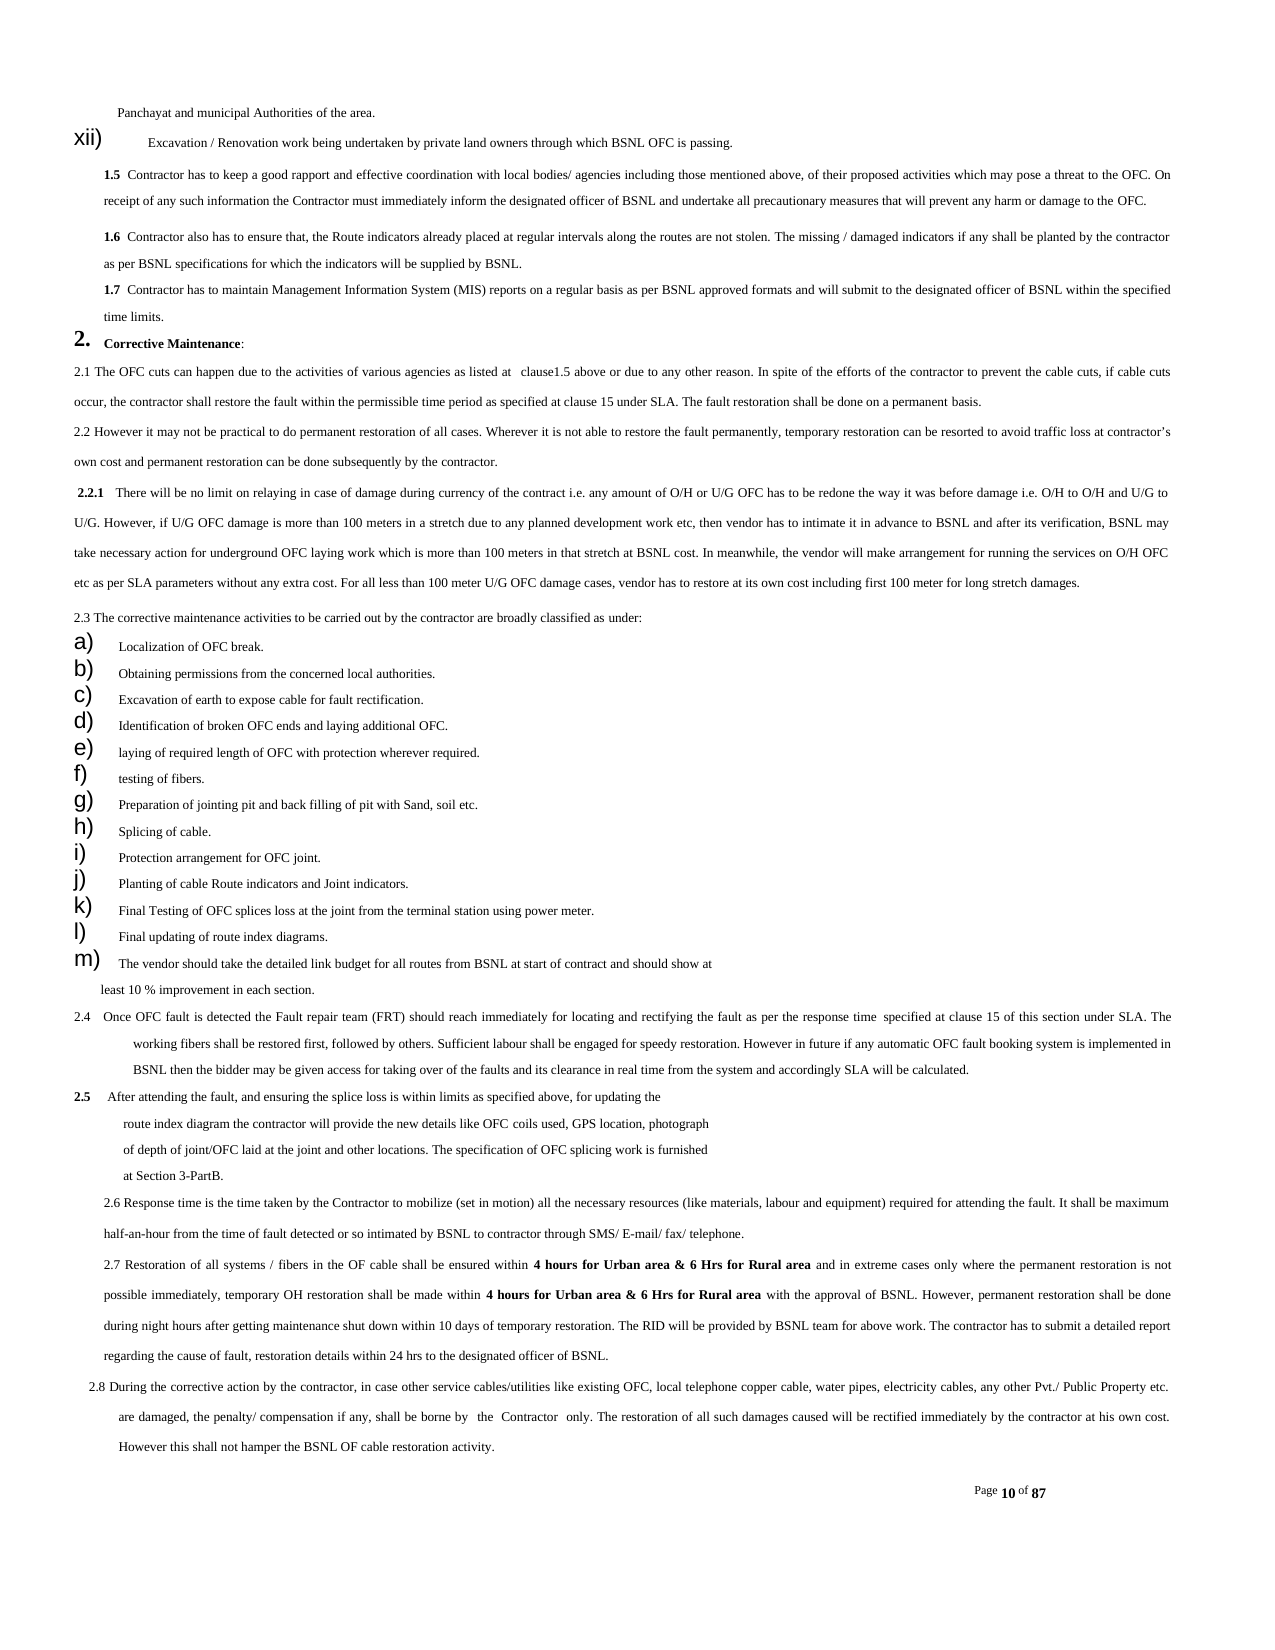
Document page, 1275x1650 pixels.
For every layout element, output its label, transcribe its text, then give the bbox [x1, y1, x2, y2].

list Protection arrangement for OFC joint. [74, 839, 1172, 866]
list 2.8 During the corrective action by the contractor, in case other service cables/utilities like existing OFC, local telephone copper cable, water pipes, electricity cables, any other Pvt./ Public Property etc. are damaged, the penalty/ compensation if any, shall be borne by the Contractor only. The restoration of all such damages caused will be rectified immediately by the contractor at his own cost. However this shall not hamper the BSNL OF cable restoration activity. [74, 1368, 1172, 1455]
list Identification of broken OFC ends and laying additional OFC. [74, 708, 1172, 734]
list Panchayat and municipal Authorities of the area. [74, 94, 1172, 121]
list Final Testing of OFC splices loss at the joint from the terminal station using power meter. [74, 892, 1172, 918]
text 2.3 The corrective maintenance activities to be carried out by the contractor are broadly classified as under: [74, 599, 1172, 625]
list 1.6 Contractor also has to ensure that, the Route indicators already placed at regular intervals along the routes are not stolen. The missing / damaged indicators if any shall be planted by the contractor as per BSNL specifications for which the indicators will be supplied by BSNL. [58, 218, 1172, 271]
list laying of required length of OFC with protection wherever required. [74, 734, 1172, 760]
list Final updating of route index diagrams. [74, 918, 1172, 945]
list 1.7 Contractor has to maintain Management Information System (MIS) reports on a regular basis as per BSNL approved formats and will submit to the designated officer of BSNL within the specified time limits. [58, 271, 1172, 324]
text 2.4 Once OFC fault is detected the Fault repair team (FRT) should reach immediately for locating and rectifying the fault as per the response time specified at clause 15 of this section under SLA. The working fibers shall be restored first, followed by others. Sufficient labour shall be engaged for speedy restoration. However in future if any automatic OFC fault booking system is implemented in BSNL then the bidder may be given access for taking over of the faults and its clearance in real time from the system and accordingly SLA will be calculated. [74, 998, 1172, 1077]
list least 10 % improvement in each section. [74, 971, 1172, 998]
subtitle Corrective Maintenance: [74, 325, 1172, 351]
list 2.1 The OFC cuts can happen due to the activities of various agencies as listed at clause1.5 above or due to any other reason. In spite of the efforts of the contractor to prevent the cable cuts, if cable cuts occur, the contractor shall restore the fault within the permissible time period as specified at clause 15 under SLA. The fault restoration shall be done on a permanent basis. [74, 353, 1172, 409]
text 2.5 After attending the fault, and ensuring the splice loss is within limits as specified above, for updating the [74, 1078, 1172, 1105]
list Excavation / Renovation work being undertaken by private land owners through which BSNL OFC is passing. [74, 124, 1172, 151]
list 2.7 Restoration of all systems / fibers in the OF cable shall be ensured within 4 hours for Urban area & 6 Hrs for Rural area and in extreme cases only where the permanent restoration is not possible immediately, temporary OH restoration shall be made within 4 hours for Urban area & 6 Hrs for Rural area with the approval of BSNL. However, permanent restoration shall be done during night hours after getting maintenance shut down within 10 days of temporary restoration. The RID will be provided by BSNL team for above work. The contractor has to submit a detailed report regarding the cause of fault, restoration details within 24 hrs to the designated officer of BSNL. [74, 1246, 1172, 1363]
list Localization of OFC break. [74, 629, 1172, 655]
list 2.6 Response time is the time taken by the Contractor to mobilize (set in motion) all the necessary resources (like materials, labour and equipment) required for attending the fault. It shall be maximum half-an-hour from the time of fault detected or so intimated by BSNL to contractor through SMS/ E-mail/ fax/ telephone. [74, 1184, 1172, 1241]
text 2.2 However it may not be practical to do permanent restoration of all cases. Wherever it is not able to restore the fault permanently, temporary restoration can be resorted to avoid traffic loss at contractor’s own cost and permanent restoration can be done subsequently by the contractor. [74, 413, 1172, 470]
text at Section 3-PartB. [103, 1157, 1172, 1184]
list Excavation of earth to expose cable for fault rectification. [74, 681, 1172, 708]
list Obtaining permissions from the concerned local authorities. [74, 655, 1172, 681]
list testing of fibers. [74, 760, 1172, 787]
list Preparation of jointing pit and back filling of pit with Sand, soil etc. [74, 787, 1172, 813]
list Splicing of cable. [74, 813, 1172, 839]
list Planting of cable Route indicators and Joint indicators. [74, 866, 1172, 892]
text of depth of joint/OFC laid at the joint and other locations. The specification of OFC splicing work is furnished [103, 1131, 1172, 1157]
list 1.5 Contractor has to keep a good rapport and effective coordination with local bodies/ agencies including those mentioned above, of their proposed activities which may pose a threat to the OFC. On receipt of any such information the Contractor must immediately inform the designated officer of BSNL and undertake all precautionary measures that will prevent any harm or damage to the OFC. [74, 156, 1172, 208]
list The vendor should take the detailed link budget for all routes from BSNL at start of contract and should show at [74, 945, 1172, 971]
text route index diagram the contractor will provide the new details like OFC coils used, GPS location, photograph [103, 1105, 1172, 1131]
text 2.2.1 There will be no limit on relaying in case of damage during currency of the contract i.e. any amount of O/H or U/G OFC has to be redone the way it was before damage i.e. O/H to O/H and U/G to U/G. However, if U/G OFC damage is more than 100 meters in a stretch due to any planned development work etc, then vendor has to intimate it in advance to BSNL and after its verification, BSNL may take necessary action for underground OFC laying work which is more than 100 meters in that stretch at BSNL cost. In meanwhile, the vendor will make arrangement for running the services on O/H OFC etc as per SLA parameters without any extra cost. For all less than 100 meter U/G OFC damage cases, vendor has to restore at its own cost including first 100 meter for long stretch damages. [74, 474, 1172, 591]
